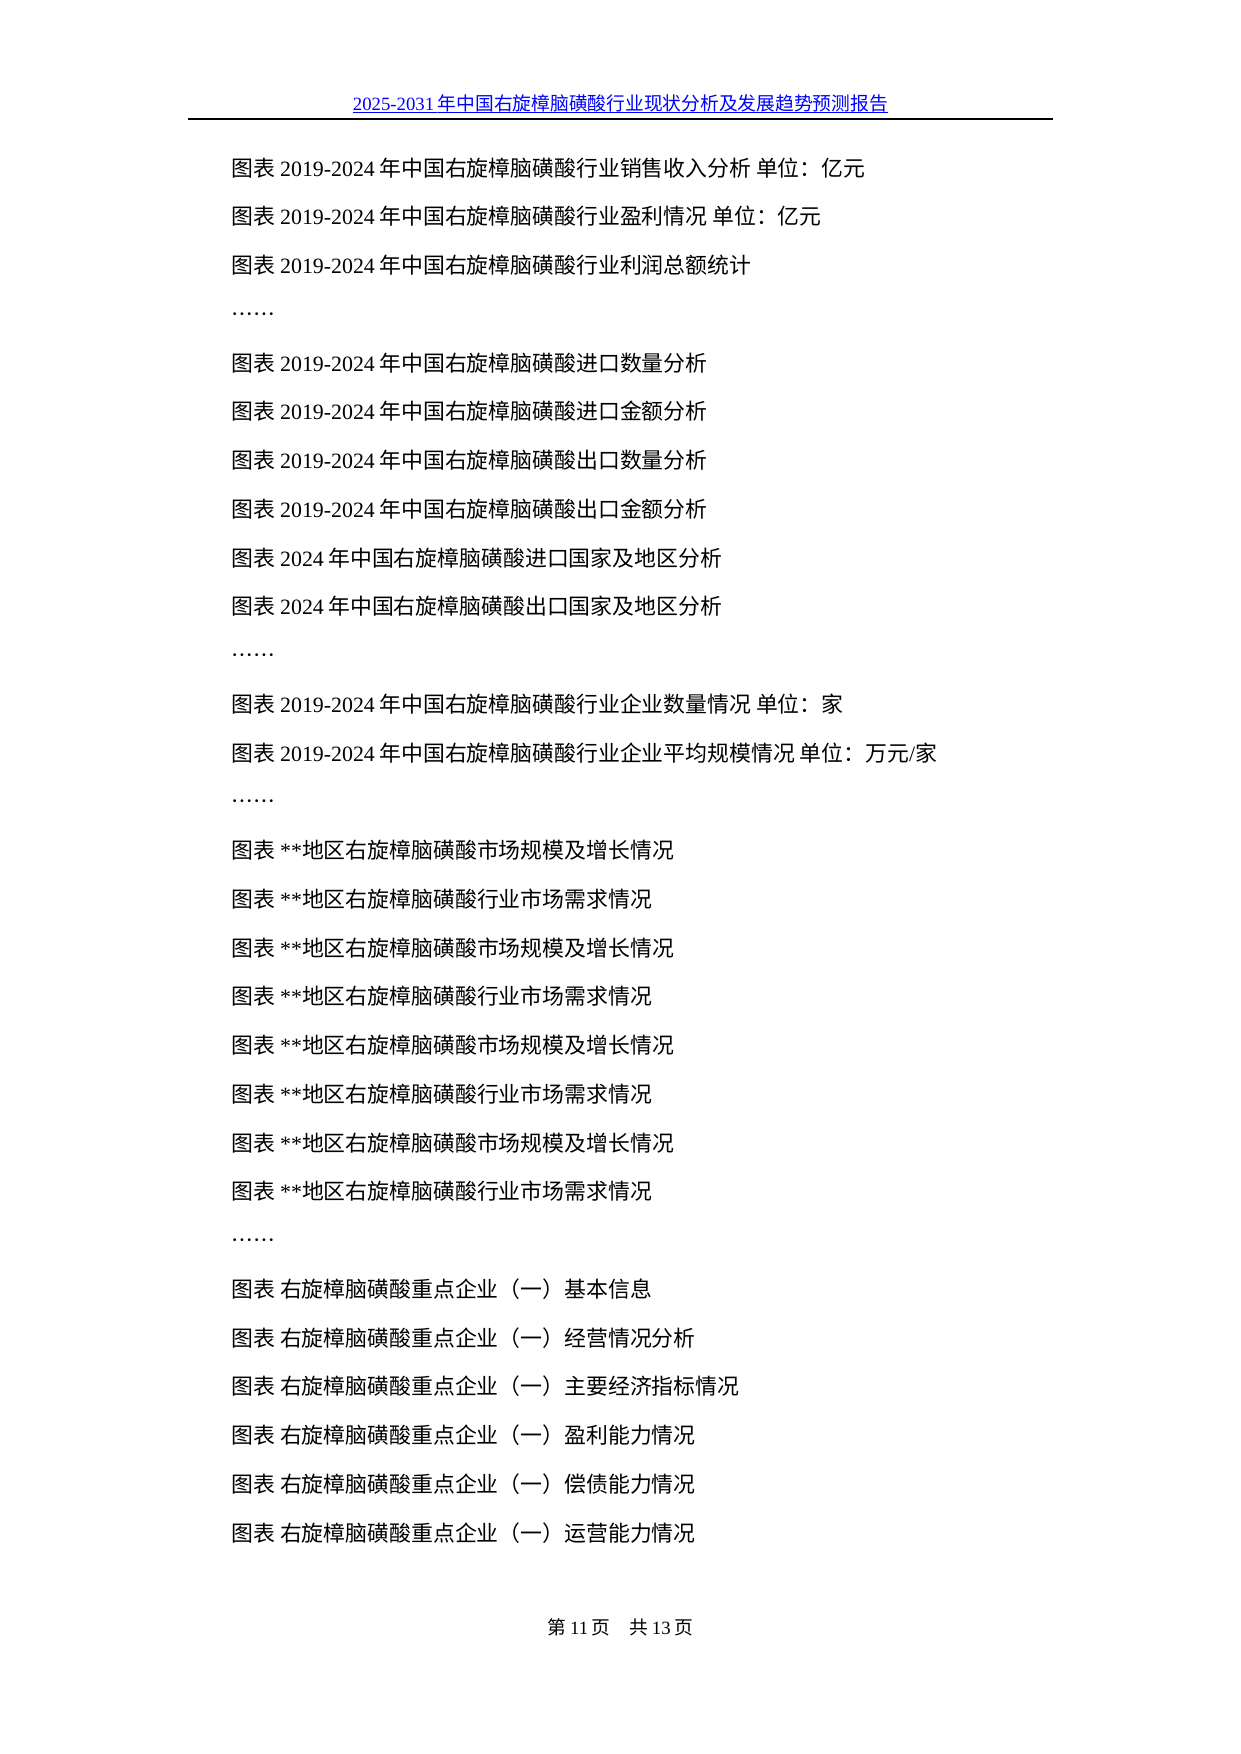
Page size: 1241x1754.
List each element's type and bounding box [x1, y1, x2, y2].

text [187, 150, 1053, 1548]
